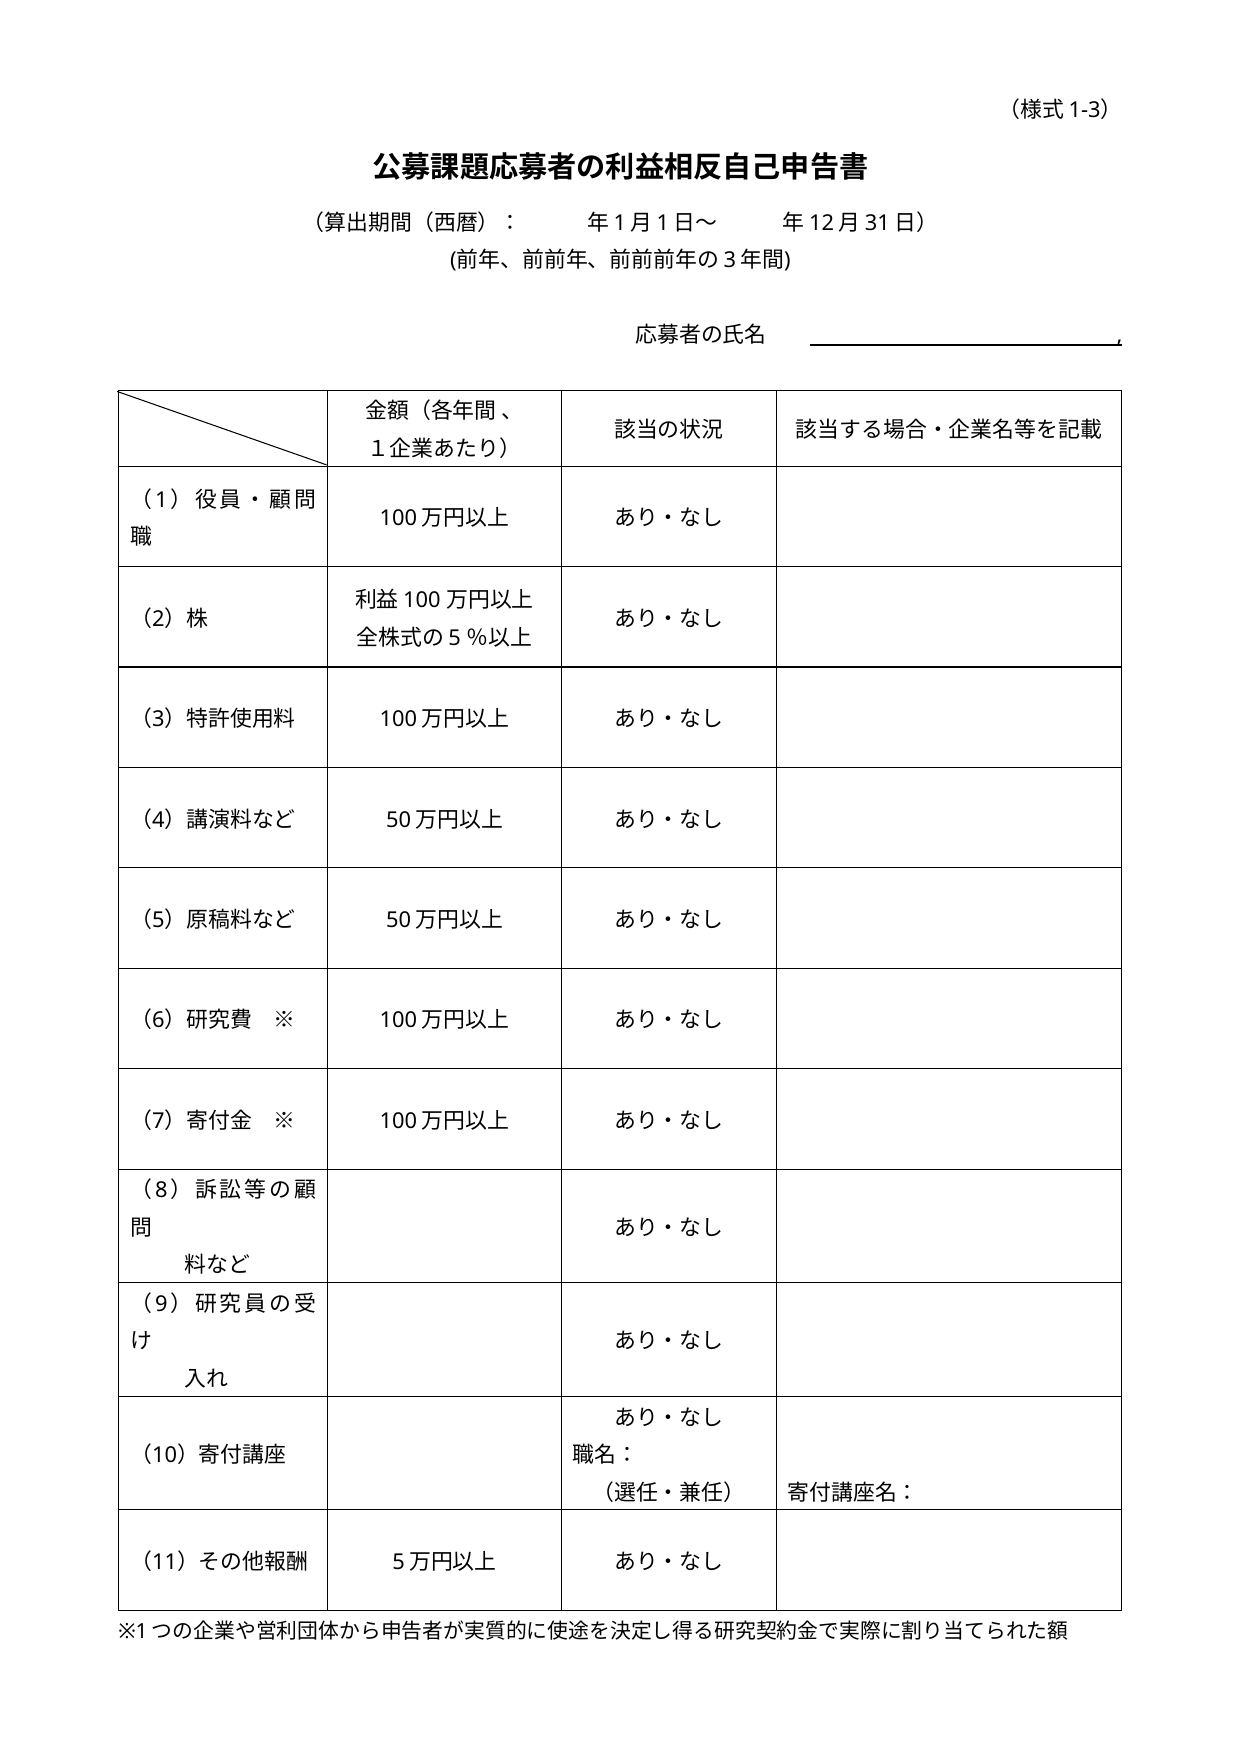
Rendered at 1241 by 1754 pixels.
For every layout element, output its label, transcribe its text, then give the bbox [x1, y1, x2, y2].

table_cell 利益100 万円以上 全株式の5 ％以上 [328, 567, 561, 666]
table_cell [777, 1283, 1121, 1396]
table_cell （2）株 [119, 567, 327, 666]
table_cell （4）講演料など [119, 768, 327, 867]
table_cell あり・なし [562, 1069, 776, 1168]
table_cell （1）役員・顧問職 [119, 467, 327, 566]
text （様式1-3） [118, 89, 1122, 127]
table_cell あり・なし [562, 1510, 776, 1609]
table_header 該当する場合・企業名等を記載 [777, 391, 1121, 466]
text （算出期間（西暦）： 年1月1日～ 年12月31日） [118, 202, 1122, 239]
table_cell [777, 1510, 1121, 1609]
table_cell （3）特許使用料 [119, 668, 327, 767]
table_header 該当の状況 [562, 391, 776, 466]
table_cell あり・なし [562, 567, 776, 666]
table_cell （9）研究員の受け 入れ [119, 1283, 327, 1396]
table_cell [777, 1170, 1121, 1282]
table_cell あり・なし [562, 768, 776, 867]
table_cell [328, 1397, 561, 1509]
table_cell あり・なし [562, 1283, 776, 1396]
text (前年、前前年、前前前年の3年間) [118, 239, 1122, 277]
table_cell [777, 467, 1121, 566]
table_cell 50万円以上 [328, 768, 561, 867]
table_cell [777, 567, 1121, 666]
text 公募課題応募者の利益相反自己申告書 [118, 127, 1122, 202]
table_cell 寄付講座名： [777, 1397, 1121, 1509]
text 応募者の氏名 , [118, 314, 1122, 352]
table_cell [777, 668, 1121, 767]
table_cell （8）訴訟等の顧問 料など [119, 1170, 327, 1282]
table_cell [777, 1069, 1121, 1168]
text ※1つの企業や営利団体から申告者が実質的に使途を決定し得る研究契約金で実際に割り当てられた額 [118, 1611, 1122, 1648]
table_cell 5万円以上 [328, 1510, 561, 1609]
table_cell （10）寄付講座 [119, 1397, 327, 1509]
table_cell 100万円以上 [328, 668, 561, 767]
table_cell （11）その他報酬 [119, 1510, 327, 1609]
table_cell 50万円以上 [328, 868, 561, 968]
table_cell [777, 868, 1121, 968]
table_cell [777, 768, 1121, 867]
table_cell 100万円以上 [328, 467, 561, 566]
table_header 金額（各年間 、 １企業あたり） [328, 391, 561, 466]
table_cell あり・なし [562, 868, 776, 968]
table_cell （7）寄付金 ※ [119, 1069, 327, 1168]
table_cell 100万円以上 [328, 969, 561, 1068]
table_cell （6）研究費 ※ [119, 969, 327, 1068]
table_cell あり・なし [562, 668, 776, 767]
table_header [121, 391, 327, 464]
table_cell あり・なし [562, 1170, 776, 1282]
table_cell あり・なし [562, 969, 776, 1068]
table_cell あり・なし [562, 467, 776, 566]
table_cell [777, 969, 1121, 1068]
table_cell [328, 1170, 561, 1282]
table_header [119, 393, 325, 466]
table_cell 100万円以上 [328, 1069, 561, 1168]
table_cell （5）原稿料など [119, 868, 327, 968]
table_cell [328, 1283, 561, 1396]
table_cell あり・なし 職名： （選任・兼任） [562, 1397, 776, 1509]
